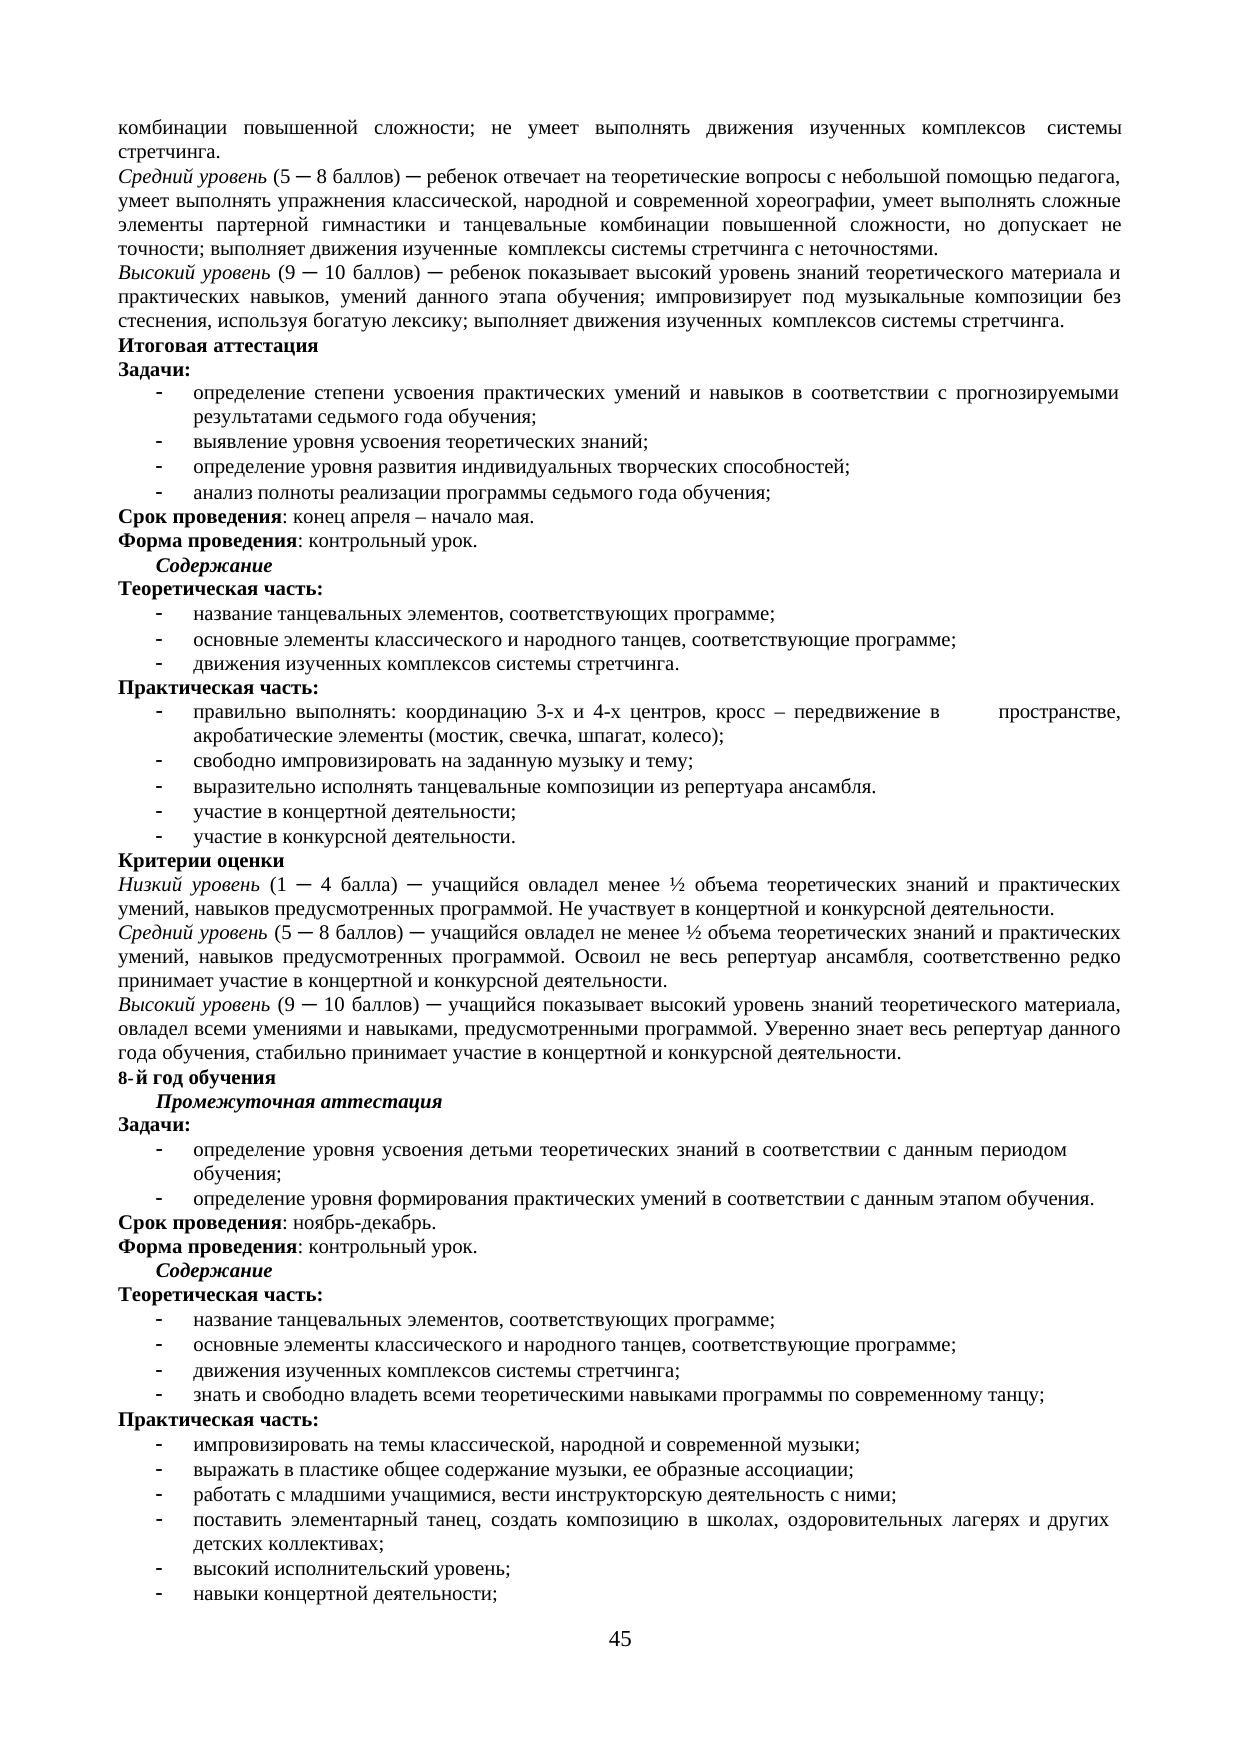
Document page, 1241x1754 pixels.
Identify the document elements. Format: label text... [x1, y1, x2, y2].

list основные элементы классического и народного танцев, соответствующие программе; [155, 626, 1209, 651]
text Промежуточная аттестация [156, 1089, 1209, 1113]
list движения изученных комплексов системы стретчинга. [155, 651, 1209, 675]
text комбинации повышенной сложности; не умеет выполнять движения изученных комплексов системы стретчинга. [118, 115, 1122, 163]
text Форма проведения: контрольный урок. [118, 1234, 1209, 1258]
list основные элементы классического и народного танцев, соответствующие программе; [155, 1331, 1209, 1357]
list участие в концертной деятельности; [155, 798, 1209, 824]
list знать и свободно владеть всеми теоретическими навыками программы по современному танцу; [155, 1382, 1209, 1406]
list импровизировать на темы классической, народной и современной музыки; [155, 1431, 1209, 1456]
list определение уровня усвоения детьми теоретических знаний в соответствии с данным периодом обучения; [156, 1137, 1121, 1185]
text Форма проведения: контрольный урок. [118, 528, 1209, 552]
text Содержание [156, 553, 1209, 577]
subtitle Практическая часть: [118, 676, 1209, 699]
list название танцевальных элементов, соответствующих программе; [155, 1306, 1209, 1331]
list свободно импровизировать на заданную музыку и тему; [155, 747, 1209, 773]
text Срок проведения: конец апреля – начало мая. [118, 504, 1209, 528]
list выявление уровня усвоения теоретических знаний; [155, 428, 1209, 453]
list поставить элементарный танец, создать композицию в школах, оздоровительных лагерях и других детских коллективах; [156, 1507, 1122, 1555]
text Срок проведения: ноябрь-декабрь. [118, 1210, 1209, 1234]
subtitle Теоретическая часть: [118, 1282, 1209, 1306]
list участие в конкурсной деятельности. [155, 824, 1209, 848]
list выражать в пластике общее содержание музыки, ее образные ассоциации; [155, 1456, 1209, 1481]
list название танцевальных элементов, соответствующих программе; [155, 601, 1209, 626]
subtitle Критерии оценки [118, 848, 1209, 872]
text Высокий уровень (9 ─ 10 баллов) ─ ребенок показывает высокий уровень знаний теоретического материала и практических навыков, умений данного этапа обучения; импровизирует под музыкальные композиции без стеснения, используя богатую лексику; выполняет движения изученных комплексов системы стретчинга. [118, 260, 1121, 332]
list высокий исполнительский уровень; [155, 1555, 1209, 1581]
subtitle Задачи: [118, 1113, 1209, 1137]
list анализ полноты реализации программы седьмого года обучения; [155, 479, 1209, 504]
list выразительно исполнять танцевальные композиции из репертуара ансамбля. [155, 773, 1209, 798]
text Низкий уровень (1 ─ 4 балла) ─ учащийся овладел менее ½ объема теоретических знаний и практических умений, навыков предусмотренных программой. Не участвует в концертной и конкурсной деятельности. [118, 872, 1122, 920]
list определение уровня формирования практических умений в соответствии с данным этапом обучения. [155, 1185, 1209, 1210]
list определение степени усвоения практических умений и навыков в соответствии с прогнозируемыми результатами седьмого года обучения; [156, 381, 1122, 428]
text Средний уровень (5 ─ 8 баллов) ─ ребенок отвечает на теоретические вопросы с небольшой помощью педагога, умеет выполнять упражнения классической, народной и современной хореографии, умеет выполнять сложные элементы партерной гимнастики и танцевальные комбинации повышенной сложности, но допускает не точности; выполняет движения изученные комплексы системы стретчинга с неточностями. [118, 163, 1122, 260]
list правильно выполнять: координацию 3-х и 4-х центров, кросс – передвижение в пространстве, акробатические элементы (мостик, свечка, шпагат, колесо); [156, 699, 1122, 747]
subtitle Практическая часть: [118, 1407, 1209, 1431]
list определение уровня развития индивидуальных творческих способностей; [155, 453, 1209, 479]
list навыки концертной деятельности; [155, 1581, 1209, 1604]
subtitle й год обучения [118, 1064, 1209, 1089]
list работать с младшими учащимися, вести инструкторскую деятельность с ними; [155, 1481, 1209, 1507]
subtitle Итоговая аттестация Задачи: [118, 333, 318, 381]
list движения изученных комплексов системы стретчинга; [155, 1357, 1209, 1382]
subtitle Теоретическая часть: [118, 577, 1209, 601]
text Высокий уровень (9 ─ 10 баллов) ─ учащийся показывает высокий уровень знаний теоретического материала, овладел всеми умениями и навыками, предусмотренными программой. Уверенно знает весь репертуар данного года обучения, стабильно принимает участие в концертной и конкурсной деятельности. [118, 992, 1122, 1064]
text Содержание [156, 1258, 1209, 1282]
text Средний уровень (5 ─ 8 баллов) ─ учащийся овладел не менее ½ объема теоретических знаний и практических умений, навыков предусмотренных программой. Освоил не весь репертуар ансамбля, соответственно редко принимает участие в концертной и конкурсной деятельности. [118, 920, 1122, 992]
